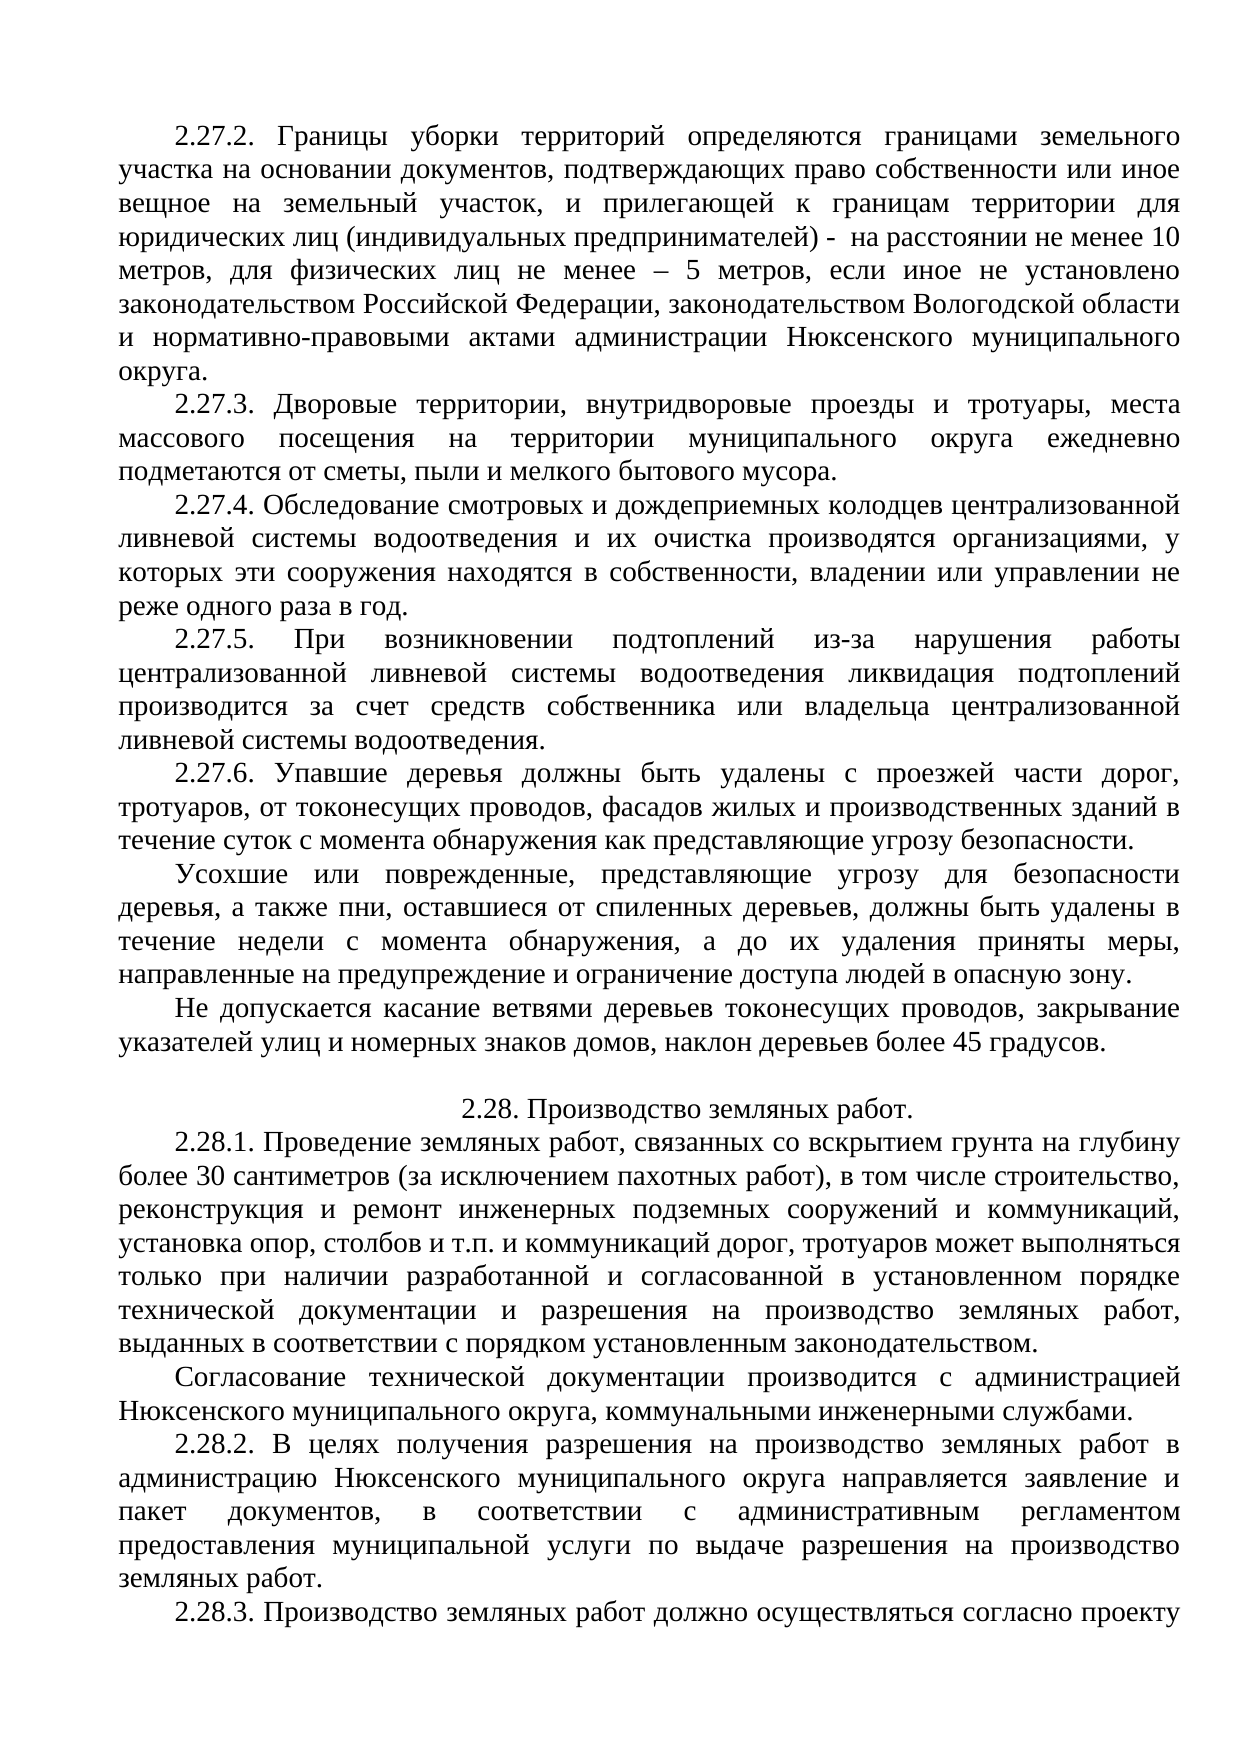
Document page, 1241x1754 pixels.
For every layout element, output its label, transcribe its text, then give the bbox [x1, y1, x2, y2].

text Не допускается касание ветвями деревьев токонесущих проводов, закрывание указателей улиц и номерных знаков домов, наклон деревьев более 45 градусов. [118, 990, 1181, 1057]
text 2.27.2. Границы уборки территорий определяются границами земельного участка на основании документов, подтверждающих право собственности или иное вещное на земельный участок, и прилегающей к границам территории для юридических лиц (индивидуальных предпринимателей) - на расстоянии не менее 10 метров, для физических лиц не менее – 5 метров, если иное не установлено законодательством Российской Федерации, законодательством Вологодской области и нормативно-правовыми актами администрации Нюксенского муниципального округа. [118, 118, 1181, 386]
text 2.27.3. Дворовые территории, внутридворовые проезды и тротуары, места массового посещения на территории муниципального округа ежедневно подметаются от сметы, пыли и мелкого бытового мусора. [118, 386, 1181, 487]
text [118, 1594, 1181, 1627]
text Согласование технической документации производится с администрацией Нюксенского муниципального округа, коммунальными инженерными службами. [118, 1359, 1181, 1426]
text 2.28.1. Проведение земляных работ, связанных со вскрытием грунта на глубину более 30 сантиметров (за исключением пахотных работ), в том числе строительство, реконструкция и ремонт инженерных подземных сооружений и коммуникаций, установка опор, столбов и т.п. и коммуникаций дорог, тротуаров может выполняться только при наличии разработанной и согласованной в установленном порядке технической документации и разрешения на производство земляных работ, выданных в соответствии с порядком установленным законодательством. [118, 1124, 1181, 1359]
text Усохшие или поврежденные, представляющие угрозу для безопасности деревья, а также пни, оставшиеся от спиленных деревьев, должны быть удалены в течение недели с момента обнаружения, а до их удаления приняты меры, направленные на предупреждение и ограничение доступа людей в опасную зону. [118, 856, 1181, 990]
text 2.27.6. Упавшие деревья должны быть удалены с проезжей части дорог, тротуаров, от токонесущих проводов, фасадов жилых и производственных зданий в течение суток с момента обнаружения как представляющие угрозу безопасности. [118, 755, 1181, 856]
text 2.28.2. В целях получения разрешения на производство земляных работ в администрацию Нюксенского муниципального округа направляется заявление и пакет документов, в соответствии с административным регламентом предоставления муниципальной услуги по выдаче разрешения на производство земляных работ. [118, 1426, 1181, 1594]
text 2.28. Производство земляных работ. [118, 1091, 1181, 1124]
text 2.27.5. При возникновении подтоплений из-за нарушения работы централизованной ливневой системы водоотведения ликвидация подтоплений производится за счет средств собственника или владельца централизованной ливневой системы водоотведения. [118, 621, 1181, 755]
text 2.27.4. Обследование смотровых и дождеприемных колодцев централизованной ливневой системы водоотведения и их очистка производятся организациями, у которых эти сооружения находятся в собственности, владении или управлении не реже одного раза в год. [118, 487, 1181, 621]
